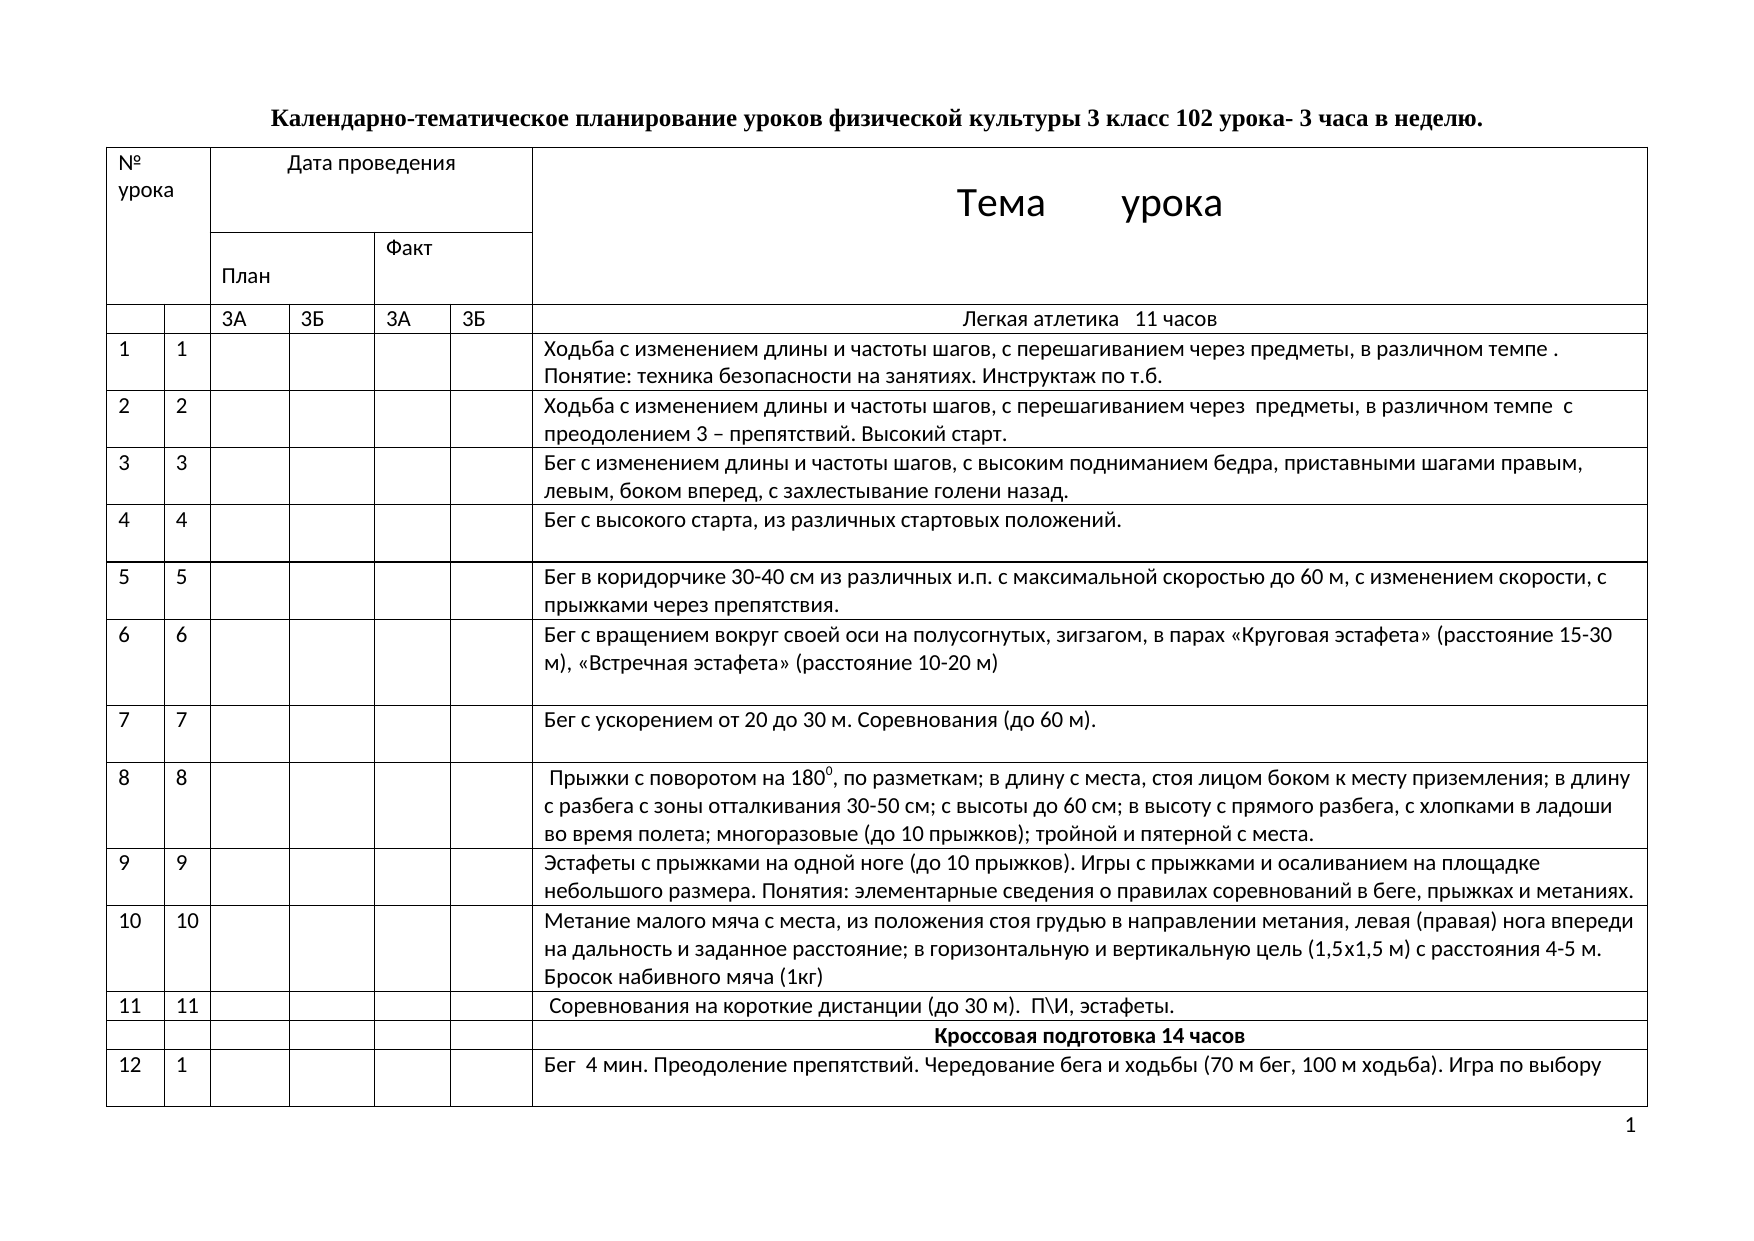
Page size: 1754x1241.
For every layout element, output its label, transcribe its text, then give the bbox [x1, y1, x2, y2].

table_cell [533, 1050, 1647, 1106]
table_cell [290, 563, 374, 619]
table_cell [375, 563, 450, 619]
table_cell [290, 391, 374, 447]
table_cell Бег с высокого старта, из различных стартовых положений. [533, 505, 1647, 561]
table_cell 4 [165, 505, 210, 561]
table_header Тема урока [533, 148, 1647, 303]
table_cell Бег с вращением вокруг своей оси на полусогнутых, зигзагом, в парах «Круговая эстафета» (расстояние 15-), «Встречная эстафета» (расстояние 10-) [533, 620, 1647, 704]
table_cell 2 [107, 391, 164, 447]
table_cell [451, 1050, 532, 1106]
table_cell Кроссовая подготовка 14 часов [533, 1021, 1647, 1049]
table_cell 10 [165, 906, 210, 991]
table_cell Бег с изменением длины и частоты шагов, с высоким подниманием бедра, приставными шагами правым, левым, боком вперед, с захлестывание голени назад. [533, 448, 1647, 504]
table_cell [290, 763, 374, 847]
table_cell 10 [107, 906, 164, 991]
table_cell 8 [107, 763, 164, 847]
table_cell Метание малого мяча с места, из положения стоя грудью в направлении метания, левая (правая) нога впереди на дальность и заданное расстояние; в горизонтальную и вертикальную цель (1,5x1,5 м) с расстояния 4-. Бросок набивного мяча (1кг) [533, 906, 1647, 991]
table_cell [211, 706, 289, 762]
table_cell [375, 391, 450, 447]
table_cell [290, 849, 374, 905]
table_cell 5 [107, 563, 164, 619]
table_cell [211, 563, 289, 619]
table_header Дата проведения [211, 148, 532, 232]
table_cell Соревнования на короткие дистанции (до ). П\И, эстафеты. [533, 992, 1647, 1020]
table_cell [451, 448, 532, 504]
table_cell Легкая атлетика 11 часов [533, 305, 1647, 333]
table_cell [211, 1021, 289, 1049]
table_cell План [211, 233, 374, 303]
table_cell [451, 391, 532, 447]
table_cell [211, 334, 289, 390]
table_cell [451, 505, 532, 561]
table_cell [375, 620, 450, 704]
table_cell [451, 334, 532, 390]
table_cell [290, 620, 374, 704]
table_cell [375, 706, 450, 762]
table_cell 6 [165, 620, 210, 704]
table_cell [165, 305, 210, 333]
table_cell 5 [165, 563, 210, 619]
table_cell [290, 992, 374, 1020]
table_cell Бег в коридорчике 30- из различных и.п. с максимальной скоростью до , с изменением скорости, с прыжками через препятствия. [533, 563, 1647, 619]
table_cell Ходьба с изменением длины и частоты шагов, с перешагиванием через предметы, в различном темпе . Понятие: техника безопасности на занятиях. Инструктаж по т.б. [533, 334, 1647, 390]
table_cell [107, 305, 164, 333]
table_cell Бег с ускорением от 20 до . Соревнования (до ). [533, 706, 1647, 762]
table_cell [451, 706, 532, 762]
table_cell 1 [107, 334, 164, 390]
table_cell [165, 1021, 210, 1049]
table_cell [107, 1021, 164, 1049]
table_cell [211, 620, 289, 704]
table_cell [290, 448, 374, 504]
table_cell 3 [165, 448, 210, 504]
table_cell [375, 1050, 450, 1106]
table_cell [451, 849, 532, 905]
table_cell [375, 992, 450, 1020]
table_cell 11 [165, 992, 210, 1020]
table_cell Эстафеты с прыжками на одной ноге (до 10 прыжков). Игры с прыжками и осаливанием на площадке небольшого размера. Понятия: элементарные сведения о правилах соревнований в беге, прыжках и метаниях. [533, 849, 1647, 905]
table_cell 3А [211, 305, 289, 333]
table_cell Ходьба с изменением длины и частоты шагов, с перешагиванием через предметы, в различном темпе с преодолением 3 – препятствий. Высокий старт. [533, 391, 1647, 447]
table_cell 11 [107, 992, 164, 1020]
table_cell [375, 334, 450, 390]
table_cell [211, 448, 289, 504]
table_cell [290, 1050, 374, 1106]
table_cell 7 [165, 706, 210, 762]
table_cell [375, 763, 450, 847]
table_cell 3Б [290, 305, 374, 333]
table_cell 2 [165, 391, 210, 447]
table_cell [290, 1021, 374, 1049]
table_cell [375, 505, 450, 561]
table_cell 8 [165, 763, 210, 847]
text Календарно-тематическое планирование уроков физической культуры 3 класс 102 урока- 3 часа в неделю. [118, 103, 1636, 132]
table_cell [211, 992, 289, 1020]
table_cell [375, 906, 450, 991]
table_cell [211, 391, 289, 447]
table_cell [211, 849, 289, 905]
table_cell 12 [107, 1050, 164, 1106]
table_cell [451, 620, 532, 704]
table_cell [290, 334, 374, 390]
table_cell [375, 448, 450, 504]
table_cell [375, 1021, 450, 1049]
table_header № урока [107, 148, 210, 303]
table_cell Прыжки с поворотом на 1800, по разметкам; в длину с места, стоя лицом боком к месту приземления; в длину с разбега с зоны отталкивания 30-; с высоты до ; в высоту с прямого разбега, с хлопками в ладоши во время полета; многоразовые (до 10 прыжков); тройной и пятерной с места. [533, 763, 1647, 847]
table_cell [211, 505, 289, 561]
table_cell Факт [375, 233, 532, 303]
table_cell 1 [165, 1050, 210, 1106]
table_cell [451, 992, 532, 1020]
table_cell 7 [107, 706, 164, 762]
table_cell [451, 1021, 532, 1049]
table_cell 6 [107, 620, 164, 704]
table_cell [211, 763, 289, 847]
table_cell [451, 763, 532, 847]
table_cell [290, 906, 374, 991]
table_cell 9 [165, 849, 210, 905]
table_cell 9 [107, 849, 164, 905]
table_cell [211, 906, 289, 991]
table_cell 4 [107, 505, 164, 561]
table_cell [290, 505, 374, 561]
table_cell 3А [375, 305, 450, 333]
table_cell 1 [165, 334, 210, 390]
table_cell [211, 1050, 289, 1106]
table_cell 3Б [451, 305, 532, 333]
table_cell [451, 563, 532, 619]
table_cell [451, 906, 532, 991]
table_cell 3 [107, 448, 164, 504]
table_cell [290, 706, 374, 762]
table_cell [375, 849, 450, 905]
